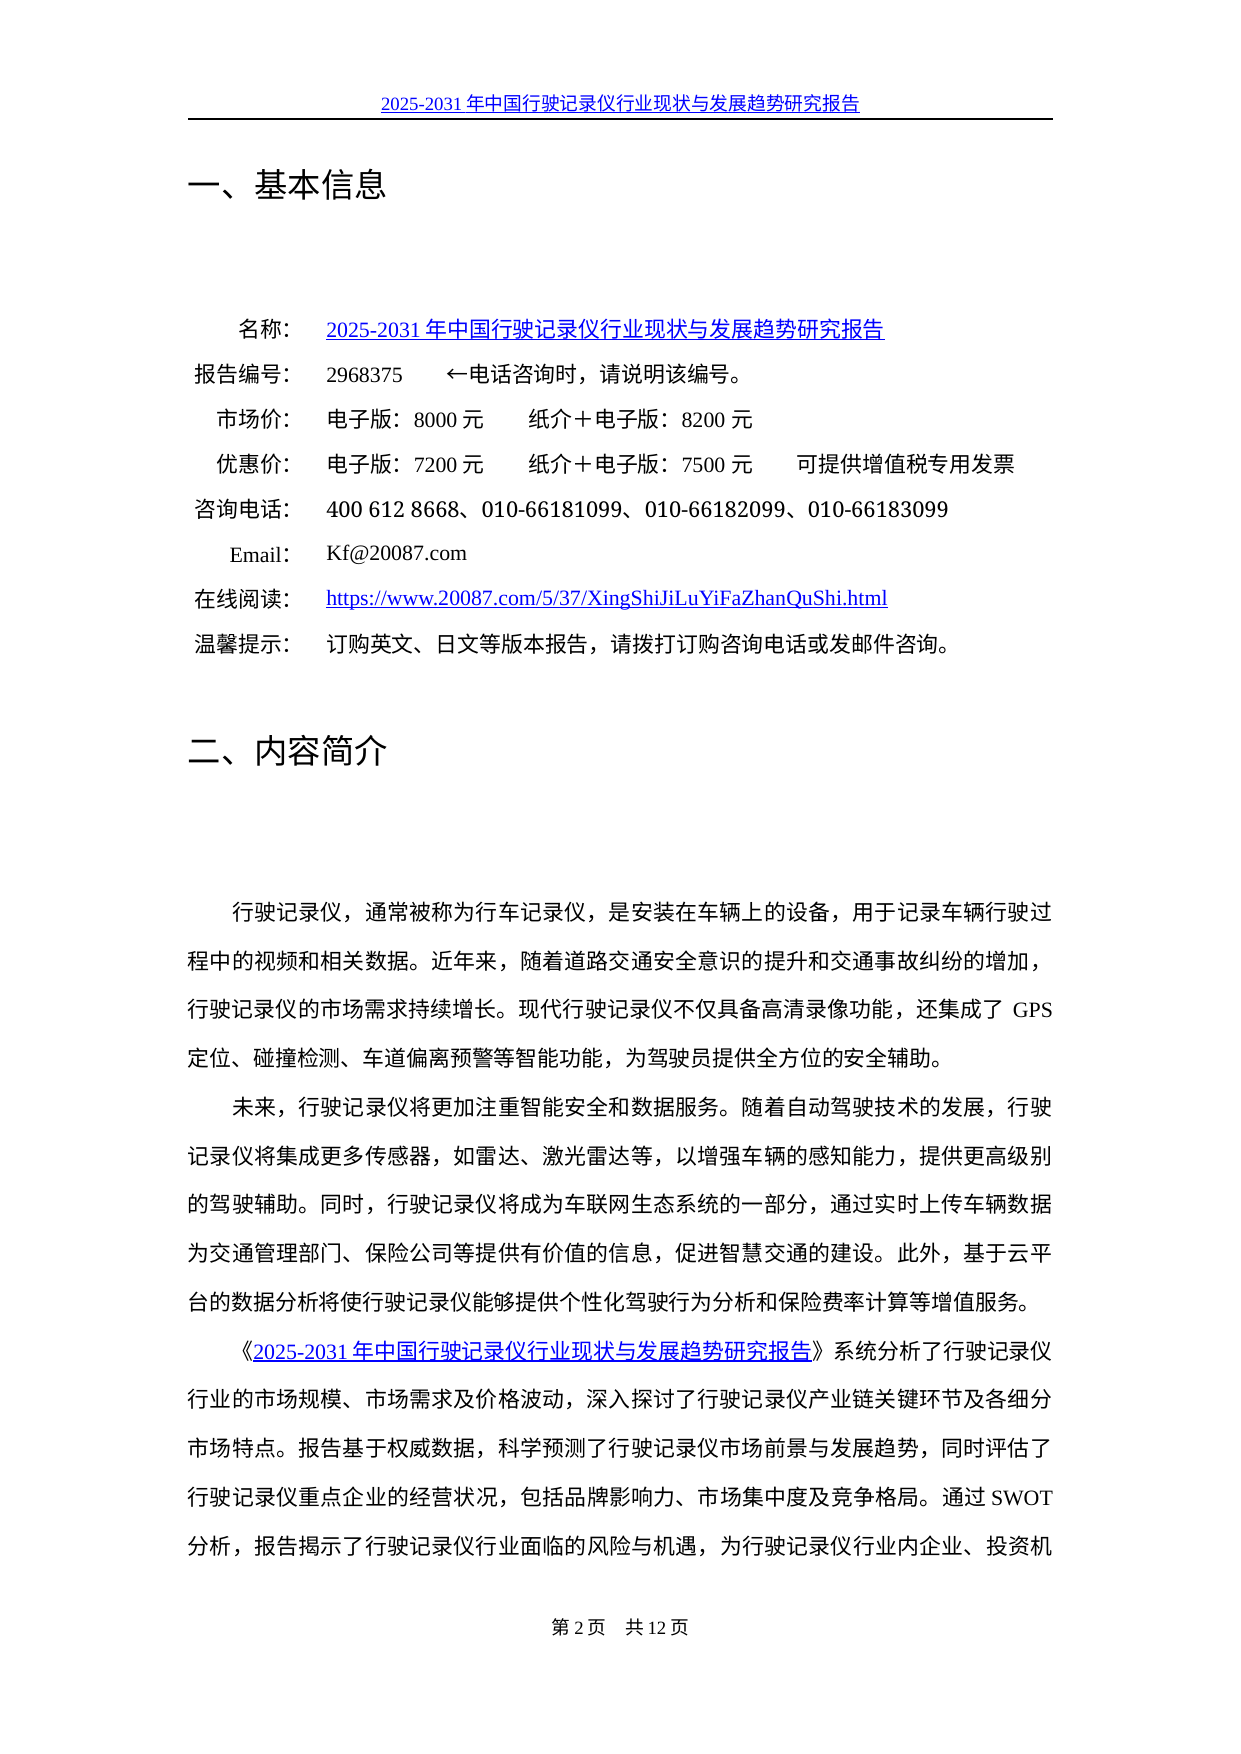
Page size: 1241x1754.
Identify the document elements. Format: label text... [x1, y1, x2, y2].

table_cell 400 612 8668、010-66181099、010-66182099、010-66183099 [315, 492, 1073, 537]
table_cell [315, 582, 1073, 627]
table_cell Email： [167, 537, 315, 582]
table_header 2025-2031年中国行驶记录仪行业现状与发展趋势研究报告 [315, 312, 1073, 357]
table_cell 报告编号： [167, 357, 315, 402]
table_cell 电子版：7200 元 纸介＋电子版：7500 元 可提供增值税专用发票 [315, 447, 1073, 492]
table_cell 在线阅读： [167, 582, 315, 627]
table_cell 温馨提示： [167, 627, 315, 672]
table_cell Kf@20087.com [315, 537, 1073, 582]
title 二、内容简介 [187, 717, 1053, 782]
table_cell 市场价： [167, 402, 315, 447]
table_header 名称： [167, 312, 315, 357]
table_cell 电子版：8000 元 纸介＋电子版：8200 元 [315, 402, 1073, 447]
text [187, 894, 1053, 1561]
table_cell 咨询电话： [167, 492, 315, 537]
table_cell 订购英文、日文等版本报告，请拨打订购咨询电话或发邮件咨询。 [315, 627, 1073, 672]
table_cell 优惠价： [167, 447, 315, 492]
title 一、基本信息 [187, 150, 1053, 215]
table_cell 2968375 ←电话咨询时，请说明该编号。 [315, 357, 1073, 402]
